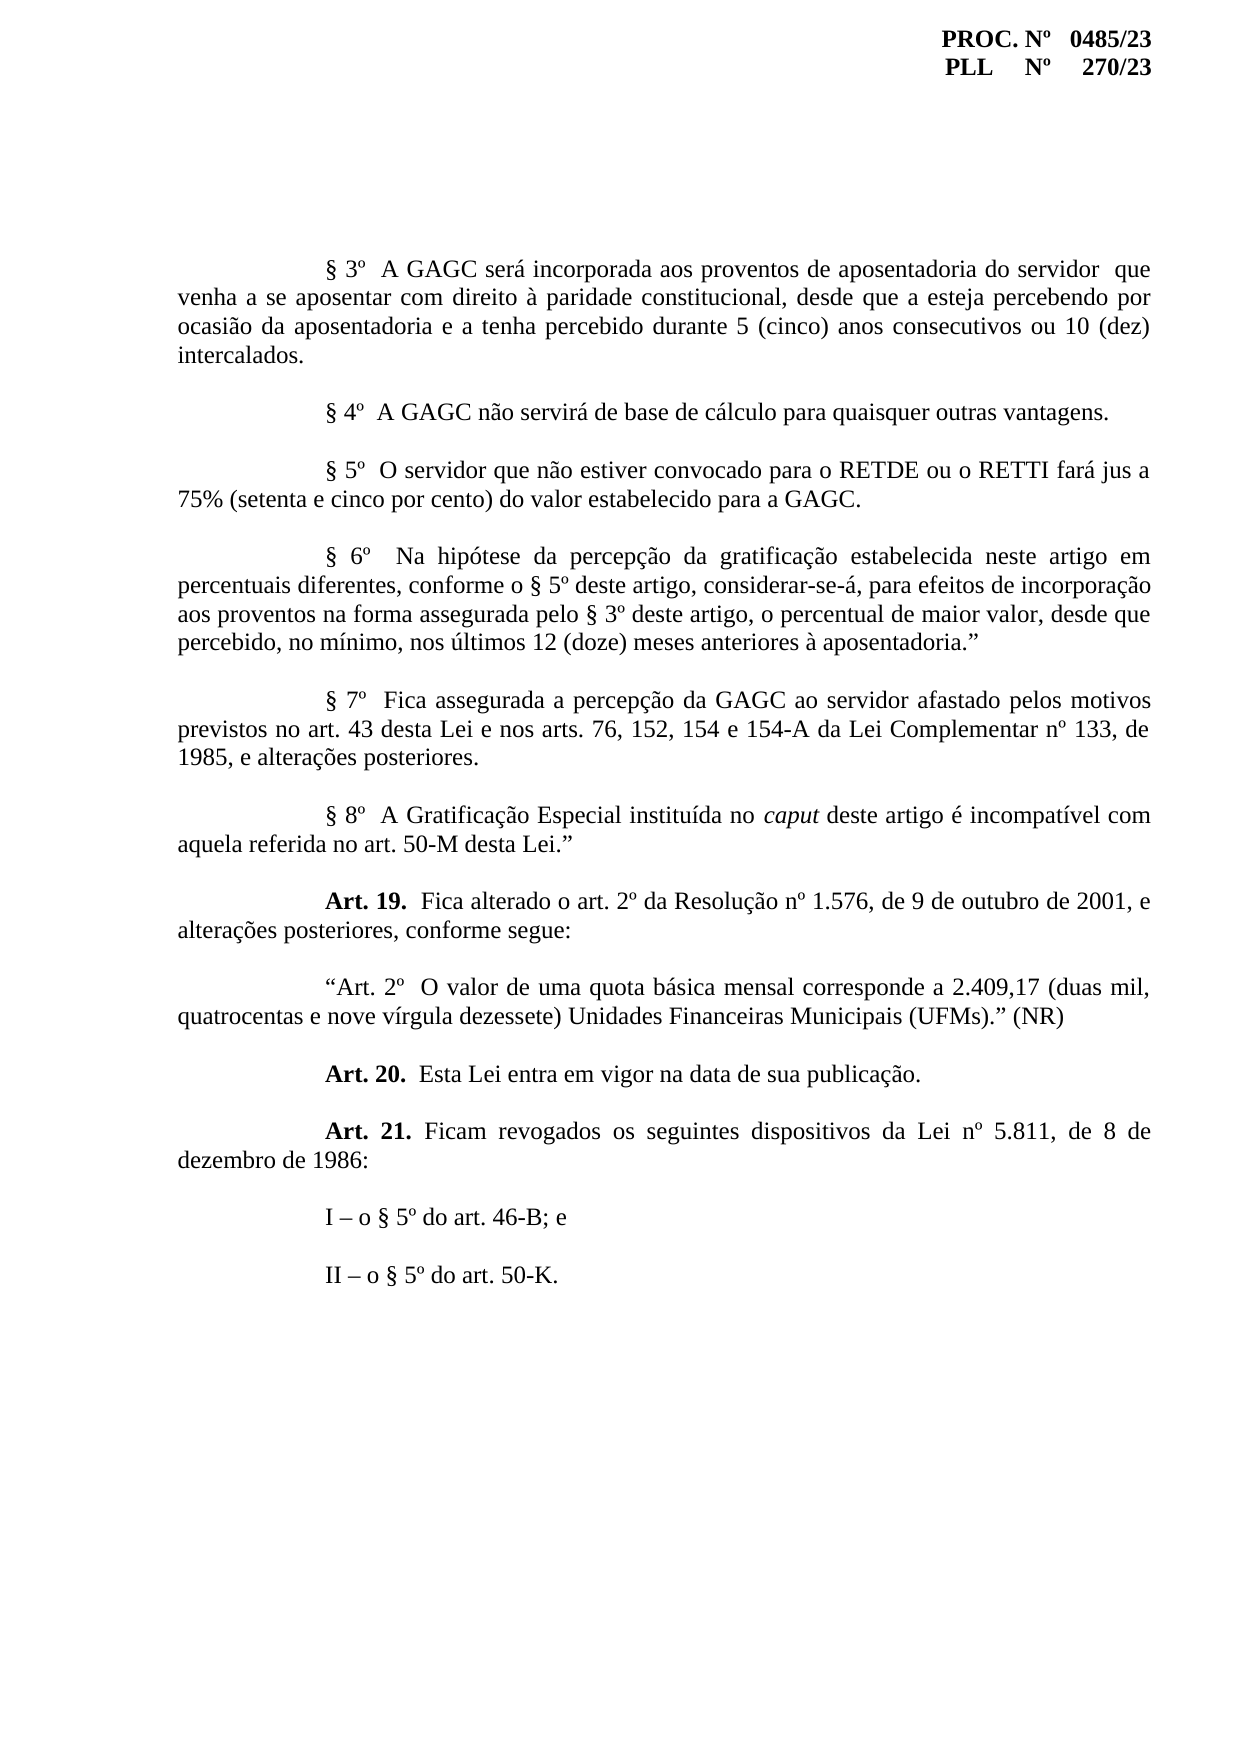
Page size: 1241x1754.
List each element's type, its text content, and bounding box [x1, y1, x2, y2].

text § 8º A Gratificação Especial instituída no caput deste artigo é incompatível com aquela referida no art. 50-M desta Lei.” [177, 800, 1152, 857]
text § 5º O servidor que não estiver convocado para o RETDE ou o RETTI fará jus a 75% (setenta e cinco por cento) do valor estabelecido para a GAGC. [177, 455, 1152, 512]
text II – o § 5º do art. 50-K. [177, 1260, 1152, 1289]
text § 3º A GAGC será incorporada aos proventos de aposentadoria do servidor que venha a se aposentar com direito à paridade constitucional, desde que a esteja percebendo por ocasião da aposentadoria e a tenha percebido durante 5 (cinco) anos consecutivos ou 10 (dez) intercalados. [177, 254, 1152, 369]
text Art. 20. Esta Lei entra em vigor na data de sua publicação. [177, 1059, 1152, 1087]
text I – o § 5º do art. 46-B; e [177, 1202, 1152, 1231]
text § 4º A GAGC não servirá de base de cálculo para quaisquer outras vantagens. [177, 397, 1152, 426]
text “Art. 2º O valor de uma quota básica mensal corresponde a 2.409,17 (duas mil, quatrocentas e nove vírgula dezessete) Unidades Financeiras Municipais (UFMs).” (NR) [177, 972, 1152, 1030]
text § 6º Na hipótese da percepção da gratificação estabelecida neste artigo em percentuais diferentes, conforme o § 5º deste artigo, considerar-se-á, para efeitos de incorporação aos proventos na forma assegurada pelo § 3º deste artigo, o percentual de maior valor, desde que percebido, no mínimo, nos últimos 12 (doze) meses anteriores à aposentadoria.” [177, 541, 1152, 656]
text Art. 19. Fica alterado o art. 2º da Resolução nº 1.576, de 9 de outubro de 2001, e alterações posteriores, conforme segue: [177, 886, 1152, 944]
text § 7º Fica assegurada a percepção da GAGC ao servidor afastado pelos motivos previstos no art. 43 desta Lei e nos arts. 76, 152, 154 e 154-A da Lei Complementar nº 133, de 1985, e alterações posteriores. [177, 685, 1152, 771]
text Art. 21. Ficam revogados os seguintes dispositivos da Lei nº 5.811, de 8 de dezembro de 1986: [177, 1116, 1152, 1174]
